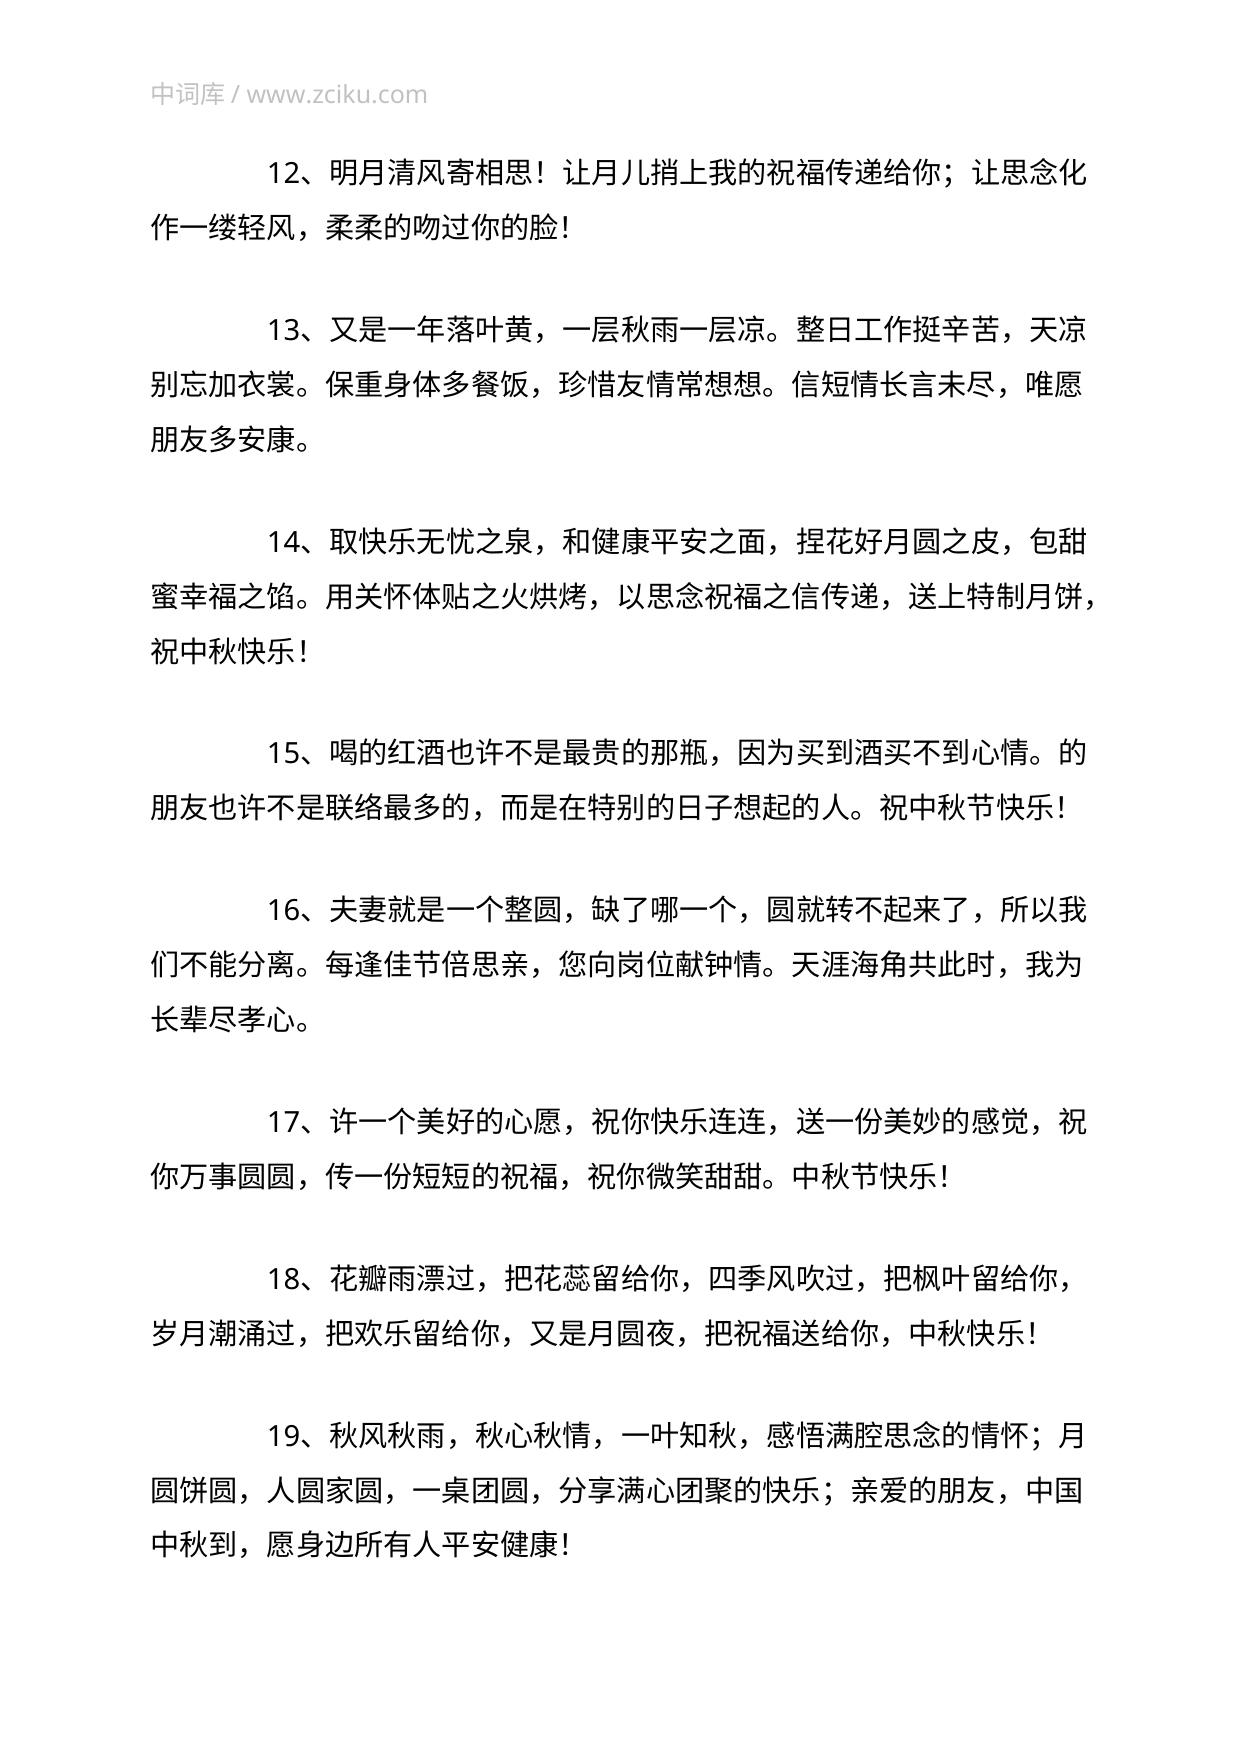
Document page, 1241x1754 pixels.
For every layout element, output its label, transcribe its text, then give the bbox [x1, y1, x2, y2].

text 13、又是一年落叶黄，一层秋雨一层凉。整日工作挺辛苦，天凉别忘加衣裳。保重身体多餐饭，珍惜友情常想想。信短情长言未尽，唯愿朋友多安康。 [150, 307, 1090, 459]
text 16、夫妻就是一个整圆，缺了哪一个，圆就转不起来了，所以我们不能分离。每逢佳节倍思亲，您向岗位献钟情。天涯海角共此时，我为长辈尽孝心。 [150, 887, 1090, 1039]
text 12、明月清风寄相思！让月儿捎上我的祝福传递给你；让思念化作一缕轻风，柔柔的吻过你的脸！ [150, 150, 1090, 247]
text 17、许一个美好的心愿，祝你快乐连连，送一份美妙的感觉，祝你万事圆圆，传一份短短的祝福，祝你微笑甜甜。中秋节快乐！ [150, 1098, 1090, 1196]
text 15、喝的红酒也许不是最贵的那瓶，因为买到酒买不到心情。的朋友也许不是联络最多的，而是在特别的日子想起的人。祝中秋节快乐！ [150, 730, 1090, 827]
text 19、秋风秋雨，秋心秋情，一叶知秋，感悟满腔思念的情怀；月圆饼圆，人圆家圆，一桌团圆，分享满心团聚的快乐；亲爱的朋友，中国中秋到，愿身边所有人平安健康！ [150, 1412, 1090, 1564]
text 14、取快乐无忧之泉，和健康平安之面，捏花好月圆之皮，包甜蜜幸福之馅。用关怀体贴之火烘烤，以思念祝福之信传递，送上特制月饼，祝中秋快乐！ [150, 518, 1090, 671]
text 18、花瓣雨漂过，把花蕊留给你，四季风吹过，把枫叶留给你，岁月潮涌过，把欢乐留给你，又是月圆夜，把祝福送给你，中秋快乐！ [150, 1255, 1090, 1353]
